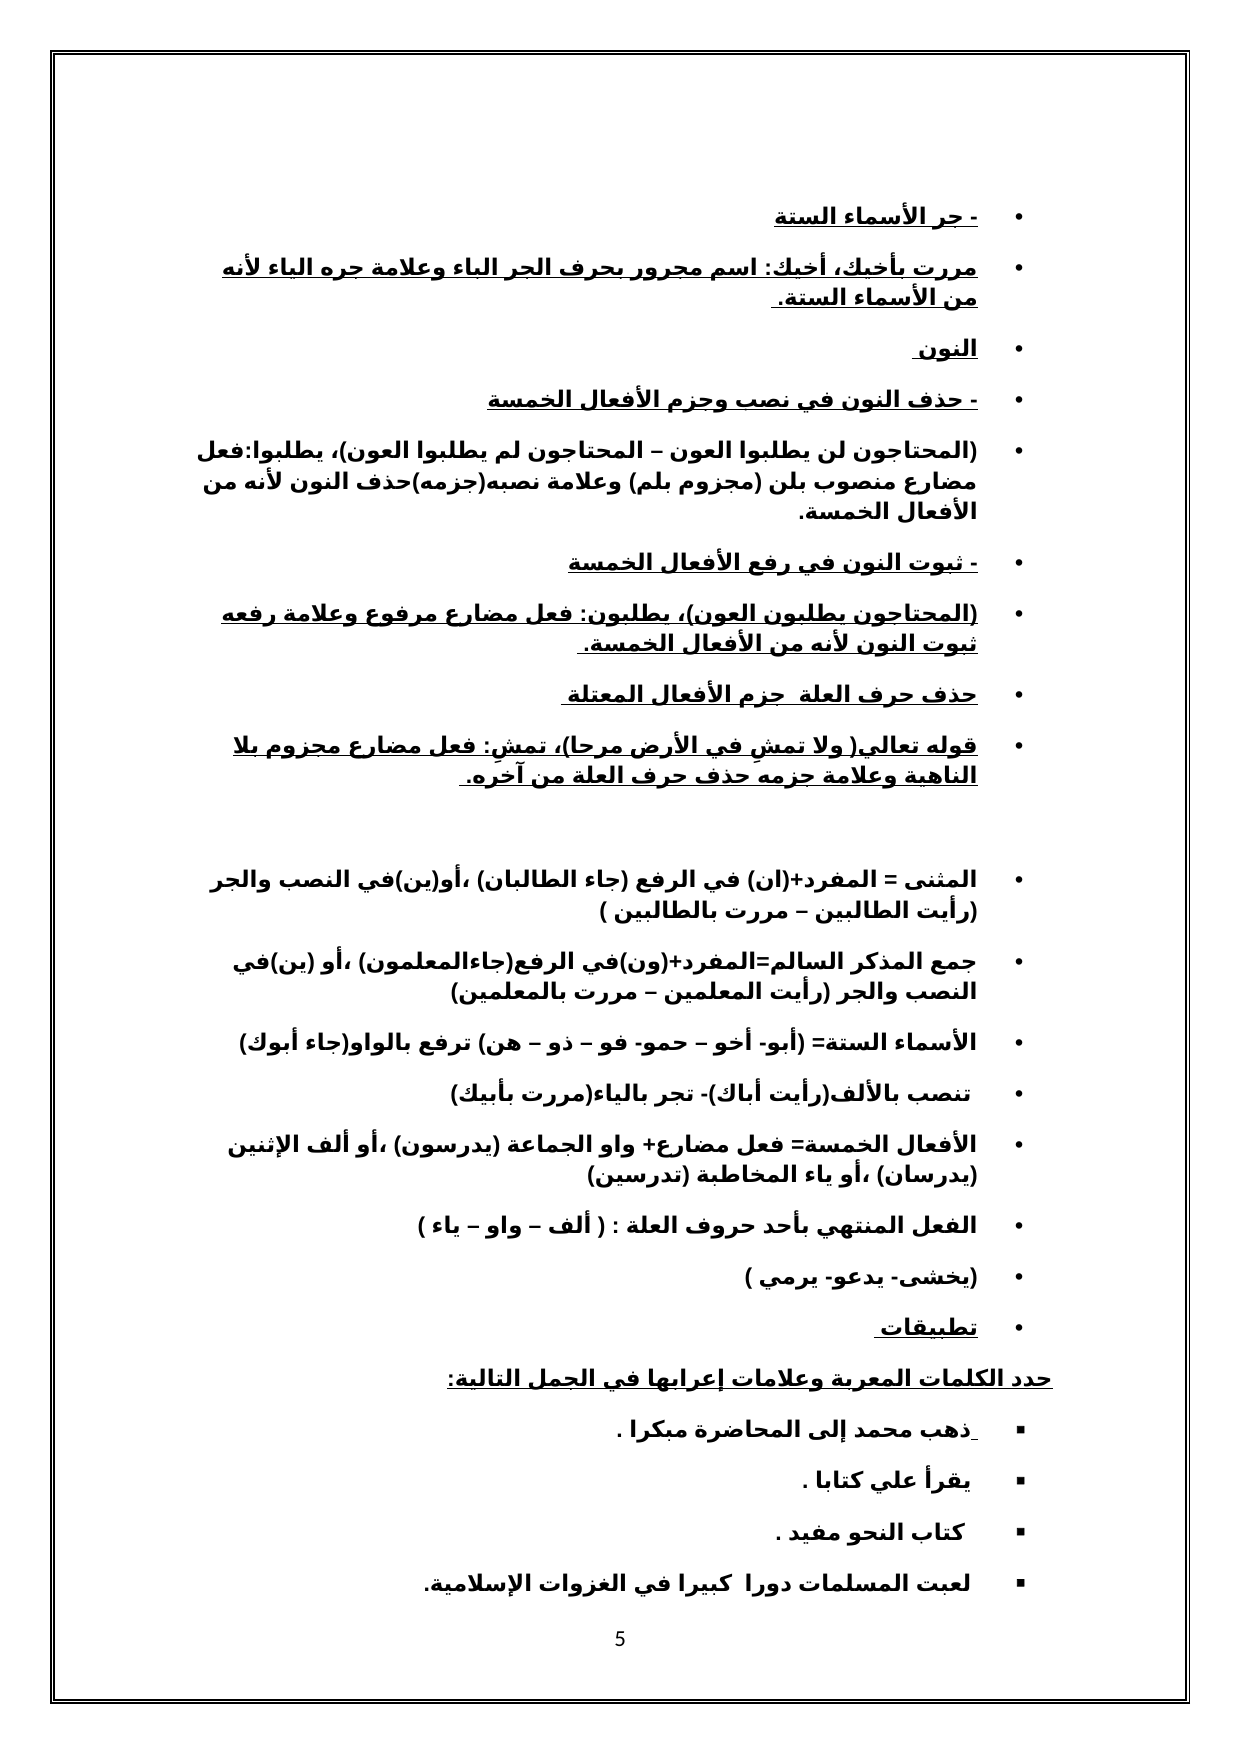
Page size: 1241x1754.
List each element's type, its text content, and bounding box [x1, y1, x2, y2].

list تطبيقات [187, 1314, 1015, 1341]
list يقرأ علي كتابا . [187, 1467, 1015, 1494]
list جمع المذكر السالم=المفرد+(ون)في الرفع(جاءالمعلمون) ،أو (ين)في النصب والجر (رأيت المعلمين – مررت بالمعلمين) [187, 948, 1015, 1004]
list - جر الأسماء الستة [187, 203, 1015, 229]
list كتاب النحو مفيد . [187, 1518, 1015, 1545]
list الأسماء الستة= (أبو- أخو – حمو- فو – ذو – هن) ترفع بالواو(جاء أبوك) [187, 1029, 1015, 1055]
list لعبت المسلمات دورا كبيرا في الغزوات الإسلامية. [187, 1569, 1015, 1596]
list - ثبوت النون في رفع الأفعال الخمسة [187, 549, 1015, 575]
text حدد الكلمات المعربة وعلامات إعرابها في الجمل التالية: [187, 1365, 1053, 1392]
list الفعل المنتهي بأحد حروف العلة : ( ألف – واو – ياء ) [187, 1212, 1015, 1239]
list (المحتاجون يطلبون العون)، يطلبون: فعل مضارع مرفوع وعلامة رفعه ثبوت النون لأنه من الأفعال الخمسة. [187, 600, 1015, 656]
list قوله تعالي( ولا تمشِ في الأرض مرحا)، تمشِ: فعل مضارع مجزوم بلا الناهية وعلامة جزمه حذف حرف العلة من آخره. [187, 732, 1015, 789]
list مررت بأخيك، أخيك: اسم مجرور بحرف الجر الباء وعلامة جره الياء لأنه من الأسماء الستة. [187, 254, 1015, 311]
list حذف حرف العلة جزم الأفعال المعتلة [187, 681, 1015, 707]
list تنصب بالألف(رأيت أباك)- تجر بالياء(مررت بأبيك) [187, 1080, 1015, 1106]
list المثنى = المفرد+(ان) في الرفع (جاء الطالبان) ،أو(ين)في النصب والجر (رأيت الطالبين – مررت بالطالبين ) [187, 866, 1015, 923]
list (يخشى- يدعو- يرمي ) [187, 1263, 1015, 1290]
list الأفعال الخمسة= فعل مضارع+ واو الجماعة (يدرسون) ،أو ألف الإثنين (يدرسان) ،أو ياء المخاطبة (تدرسين) [187, 1131, 1015, 1188]
list النون [187, 335, 1015, 362]
list - حذف النون في نصب وجزم الأفعال الخمسة [187, 386, 1015, 413]
list (المحتاجون لن يطلبوا العون – المحتاجون لم يطلبوا العون)، يطلبوا:فعل مضارع منصوب بلن (مجزوم بلم) وعلامة نصبه(جزمه)حذف النون لأنه من الأفعال الخمسة. [187, 437, 1015, 524]
list ذهب محمد إلى المحاضرة مبكرا . [187, 1416, 1015, 1443]
